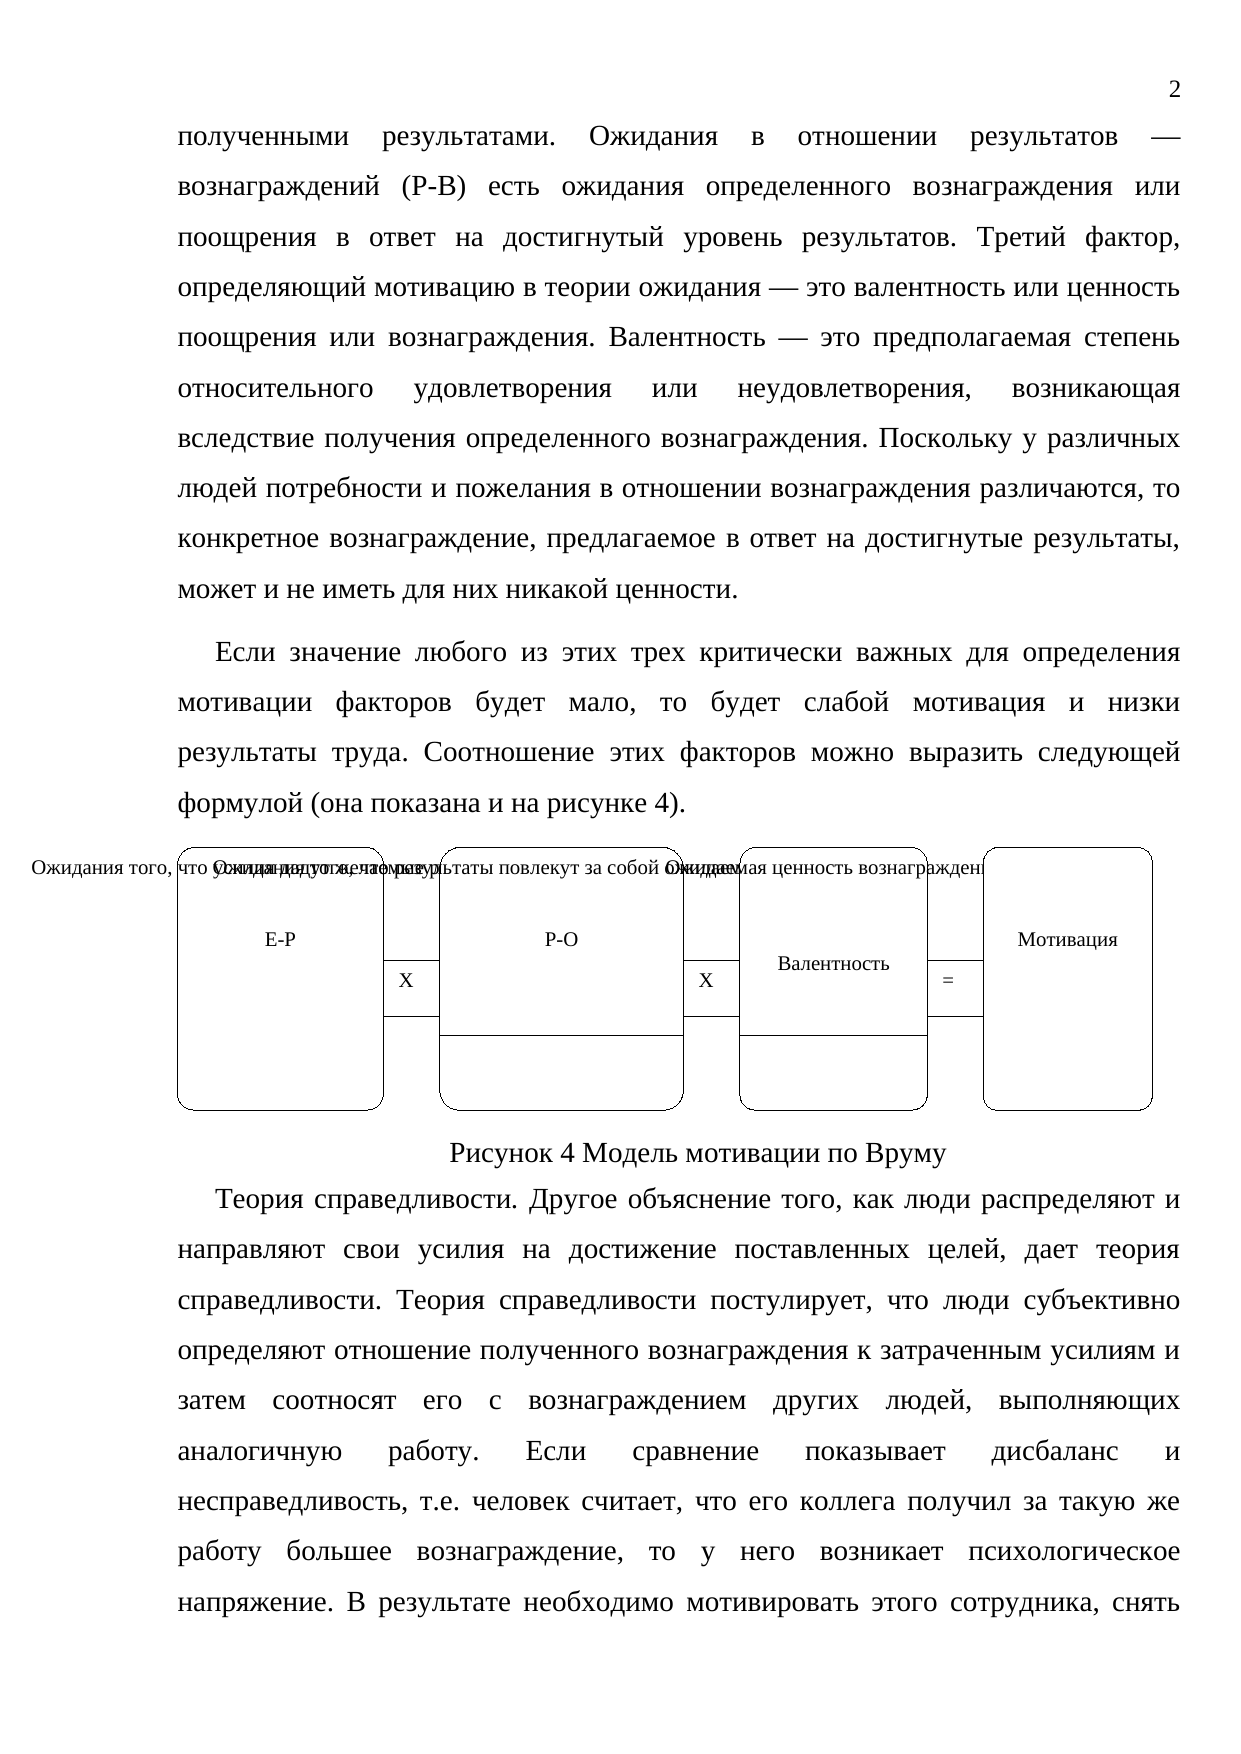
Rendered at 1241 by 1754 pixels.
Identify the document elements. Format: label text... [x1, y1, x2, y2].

text Если значение любого из этих трех критически важных для определения мотивации факторов будет мало, то будет слабой мотивация и низки результаты труда. Соотношение этих факторов можно выразить следующей формулой (она показана и на рисунке 4). [177, 634, 1181, 818]
text Рисунок 4 Модель мотивации по Вруму [177, 1135, 1181, 1169]
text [177, 118, 1181, 604]
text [177, 1181, 1181, 1617]
